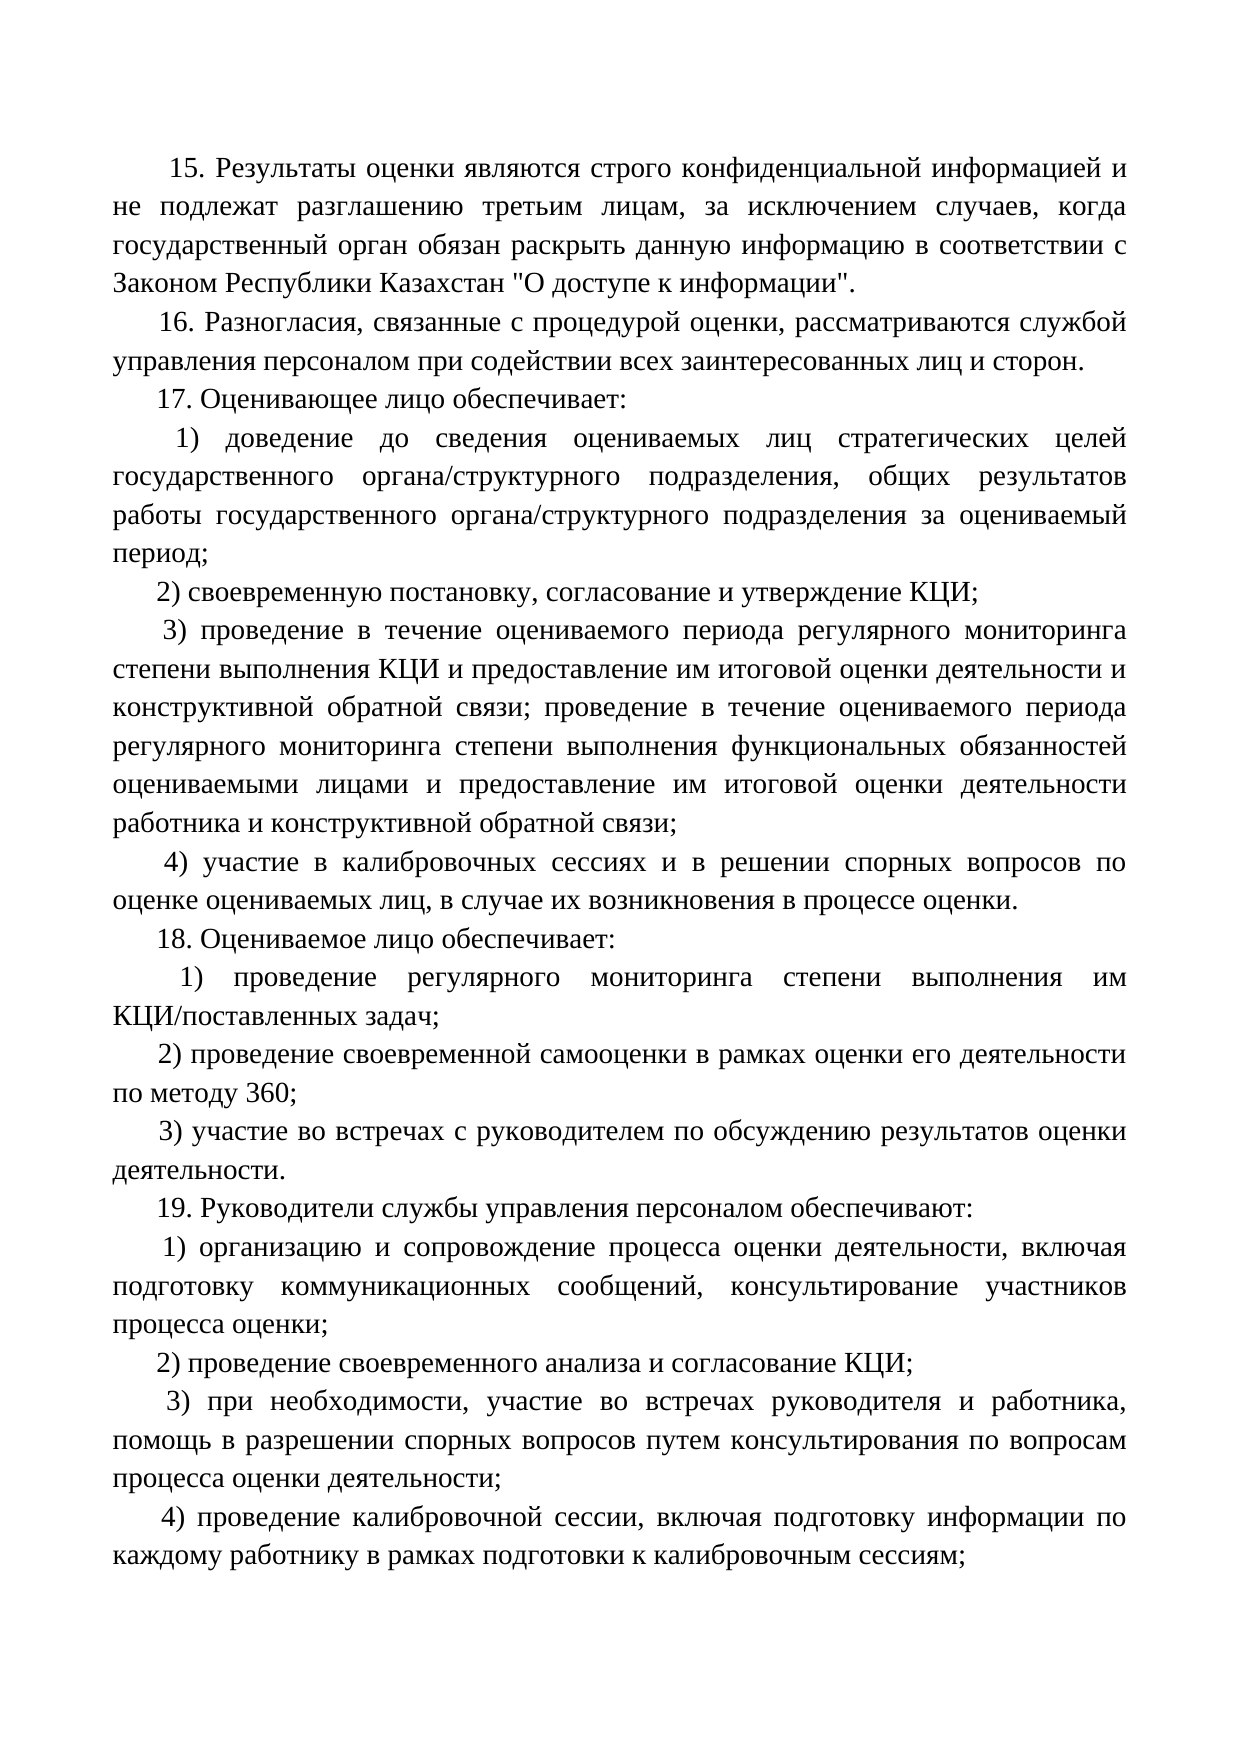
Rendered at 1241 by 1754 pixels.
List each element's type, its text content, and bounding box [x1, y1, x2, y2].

text 3) при необходимости, участие во встречах руководителя и работника, помощь в разрешении спорных вопросов путем консультирования по вопросам процесса оценки деятельности; [112, 1383, 1128, 1494]
text 17. Оценивающее лицо обеспечивает: [112, 381, 1128, 415]
text 1) проведение регулярного мониторинга степени выполнения им КЦИ/поставленных задач; [112, 959, 1128, 1031]
text 2) своевременную постановку, согласование и утверждение КЦИ; [112, 574, 1128, 607]
text 16. Разногласия, связанные с процедурой оценки, рассматриваются службой управления персоналом при содействии всех заинтересованных лиц и сторон. [112, 304, 1128, 376]
text 19. Руководители службы управления персоналом обеспечивают: [112, 1191, 1128, 1224]
text 3) проведение в течение оцениваемого периода регулярного мониторинга степени выполнения КЦИ и предоставление им итоговой оценки деятельности и конструктивной обратной связи; проведение в течение оцениваемого периода регулярного мониторинга степени выполнения функциональных обязанностей оцениваемыми лицами и предоставление им итоговой оценки деятельности работника и конструктивной обратной связи; [112, 612, 1128, 839]
text 4) участие в калибровочных сессиях и в решении спорных вопросов по оценке оцениваемых лиц, в случае их возникновения в процессе оценки. [112, 844, 1128, 916]
text 4) проведение калибровочной сессии, включая подготовку информации по каждому работнику в рамках подготовки к калибровочным сессиям; [112, 1499, 1128, 1571]
text 3) участие во встречах с руководителем по обсуждению результатов оценки деятельности. [112, 1113, 1128, 1186]
text 2) проведение своевременной самооценки в рамках оценки его деятельности по методу 360; [112, 1036, 1128, 1108]
text 15. Результаты оценки являются строго конфиденциальной информацией и не подлежат разглашению третьим лицам, за исключением случаев, когда государственный орган обязан раскрыть данную информацию в соответствии с Законом Республики Казахстан "О доступе к информации". [112, 150, 1128, 299]
text 2) проведение своевременного анализа и согласование КЦИ; [112, 1345, 1128, 1378]
text 1) организацию и сопровождение процесса оценки деятельности, включая подготовку коммуникационных сообщений, консультирование участников процесса оценки; [112, 1229, 1128, 1340]
text 18. Оцениваемое лицо обеспечивает: [112, 921, 1128, 954]
text 1) доведение до сведения оцениваемых лиц стратегических целей государственного органа/структурного подразделения, общих результатов работы государственного органа/структурного подразделения за оцениваемый период; [112, 420, 1128, 569]
